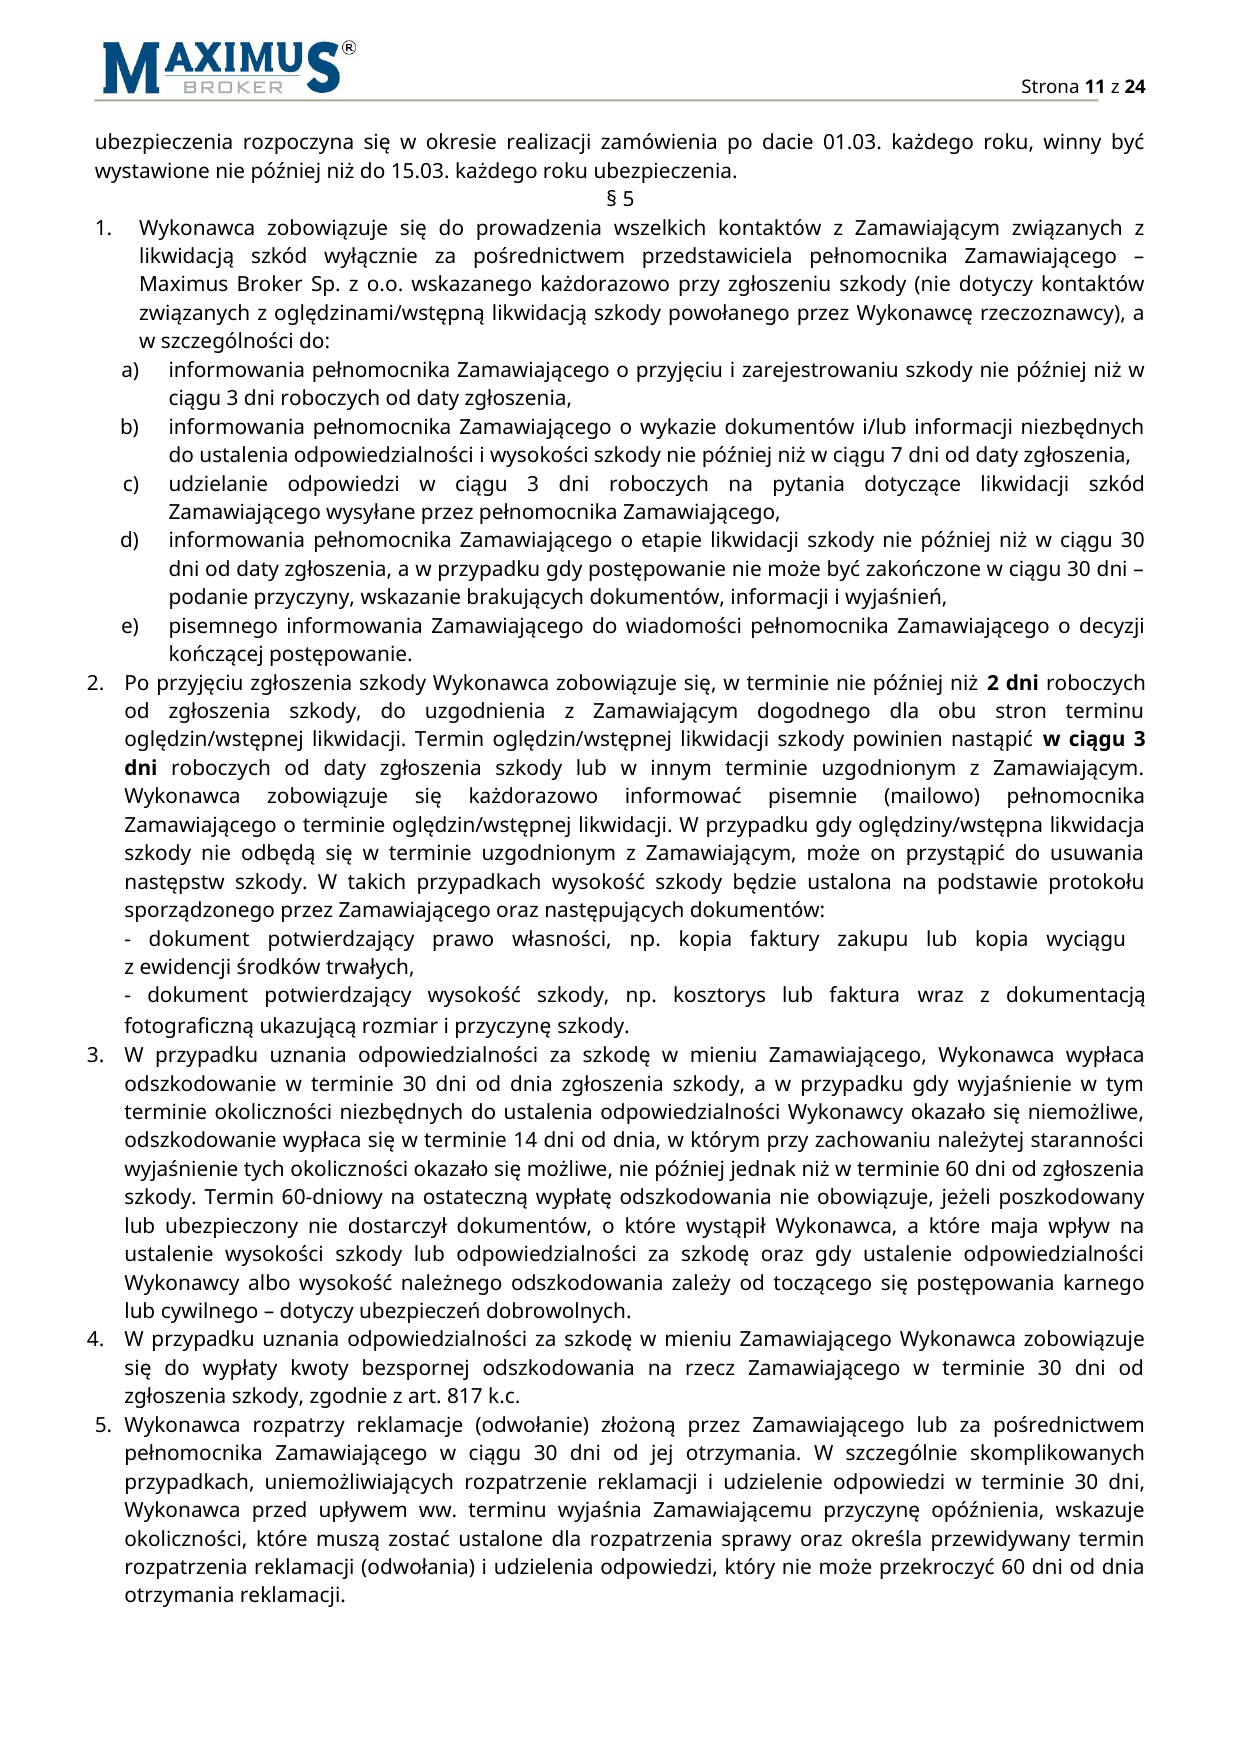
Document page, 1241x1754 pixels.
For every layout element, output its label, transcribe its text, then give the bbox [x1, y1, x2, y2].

list informowania pełnomocnika Zamawiającego o etapie likwidacji szkody nie później niż w ciągu 30 dni od daty zgłoszenia, a w przypadku gdy postępowanie nie może być zakończone w ciągu 30 dni – podanie przyczyny, wskazanie brakujących dokumentów, informacji i wyjaśnień, [139, 526, 1146, 611]
list pisemnego informowania Zamawiającego do wiadomości pełnomocnika Zamawiającego o decyzji kończącej postępowanie. [139, 611, 1146, 668]
list informowania pełnomocnika Zamawiającego o wykazie dokumentów i/lub informacji niezbędnych do ustalenia odpowiedzialności i wysokości szkody nie później niż w ciągu 7 dni od daty zgłoszenia, [139, 412, 1146, 469]
list W przypadku uznania odpowiedzialności za szkodę w mieniu Zamawiającego, Wykonawca wypłaca odszkodowanie w terminie 30 dni od dnia zgłoszenia szkody, a w przypadku gdy wyjaśnienie w tym terminie okoliczności niezbędnych do ustalenia odpowiedzialności Wykonawcy okazało się niemożliwe, odszkodowanie wypłaca się w terminie 14 dni od dnia, w którym przy zachowaniu należytej staranności wyjaśnienie tych okoliczności okazało się możliwe, nie później jednak niż w terminie 60 dni od zgłoszenia szkody. Termin 60-dniowy na ostateczną wypłatę odszkodowania nie obowiązuje, jeżeli poszkodowany lub ubezpieczony nie dostarczył dokumentów, o które wystąpił Wykonawca, a które maja wpływ na ustalenie wysokości szkody lub odpowiedzialności za szkodę oraz gdy ustalenie odpowiedzialności Wykonawcy albo wysokość należnego odszkodowania zależy od toczącego się postępowania karnego lub cywilnego – dotyczy ubezpieczeń dobrowolnych. [87, 1040, 1146, 1324]
list informowania pełnomocnika Zamawiającego o przyjęciu i zarejestrowaniu szkody nie później niż w ciągu 3 dni roboczych od daty zgłoszenia, [139, 355, 1146, 412]
list W przypadku uznania odpowiedzialności za szkodę w mieniu Zamawiającego Wykonawca zobowiązuje się do wypłaty kwoty bezspornej odszkodowania na rzecz Zamawiającego w terminie 30 dni od zgłoszenia szkody, zgodnie z art. 817 k.c. [87, 1324, 1146, 1410]
picture [97, 36, 362, 98]
list Wykonawca rozpatrzy reklamacje (odwołanie) złożoną przez Zamawiającego lub za pośrednictwem pełnomocnika Zamawiającego w ciągu 30 dni od jej otrzymania. W szczególnie skomplikowanych przypadkach, uniemożliwiających rozpatrzenie reklamacji i udzielenie odpowiedzi w terminie 30 dni, Wykonawca przed upływem ww. terminu wyjaśnia Zamawiającemu przyczynę opóźnienia, wskazuje okoliczności, które muszą zostać ustalone dla rozpatrzenia sprawy oraz określa przewidywany termin rozpatrzenia reklamacji (odwołania) i udzielenia odpowiedzi, który nie może przekroczyć 60 dni od dnia otrzymania reklamacji. [94, 1410, 1146, 1609]
text - dokument potwierdzający prawo własności, np. kopia faktury zakupu lub kopia wyciągu z ewidencji środków trwałych, [124, 924, 1146, 981]
text § 5 [94, 184, 1146, 213]
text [94, 127, 1146, 184]
list Wykonawca zobowiązuje się do prowadzenia wszelkich kontaktów z Zamawiającym związanych z likwidacją szkód wyłącznie za pośrednictwem przedstawiciela pełnomocnika Zamawiającego – Maximus Broker Sp. z o.o. wskazanego każdorazowo przy zgłoszeniu szkody (nie dotyczy kontaktów związanych z oględzinami/wstępną likwidacją szkody powołanego przez Wykonawcę rzeczoznawcy), a w szczególności do: [94, 213, 1146, 355]
text - dokument potwierdzający wysokość szkody, np. kosztorys lub faktura wraz z dokumentacją fotograficzną ukazującą rozmiar i przyczynę szkody. [124, 981, 1146, 1040]
list udzielanie odpowiedzi w ciągu 3 dni roboczych na pytania dotyczące likwidacji szkód Zamawiającego wysyłane przez pełnomocnika Zamawiającego, [139, 469, 1146, 526]
list Po przyjęciu zgłoszenia szkody Wykonawca zobowiązuje się, w terminie nie później niż 2 dni roboczych od zgłoszenia szkody, do uzgodnienia z Zamawiającym dogodnego dla obu stron terminu oględzin/wstępnej likwidacji. Termin oględzin/wstępnej likwidacji szkody powinien nastąpić w ciągu 3 dni roboczych od daty zgłoszenia szkody lub w innym terminie uzgodnionym z Zamawiającym. Wykonawca zobowiązuje się każdorazowo informować pisemnie (mailowo) pełnomocnika Zamawiającego o terminie oględzin/wstępnej likwidacji. W przypadku gdy oględziny/wstępna likwidacja szkody nie odbędą się w terminie uzgodnionym z Zamawiającym, może on przystąpić do usuwania następstw szkody. W takich przypadkach wysokość szkody będzie ustalona na podstawie protokołu sporządzonego przez Zamawiającego oraz następujących dokumentów: [87, 668, 1146, 924]
